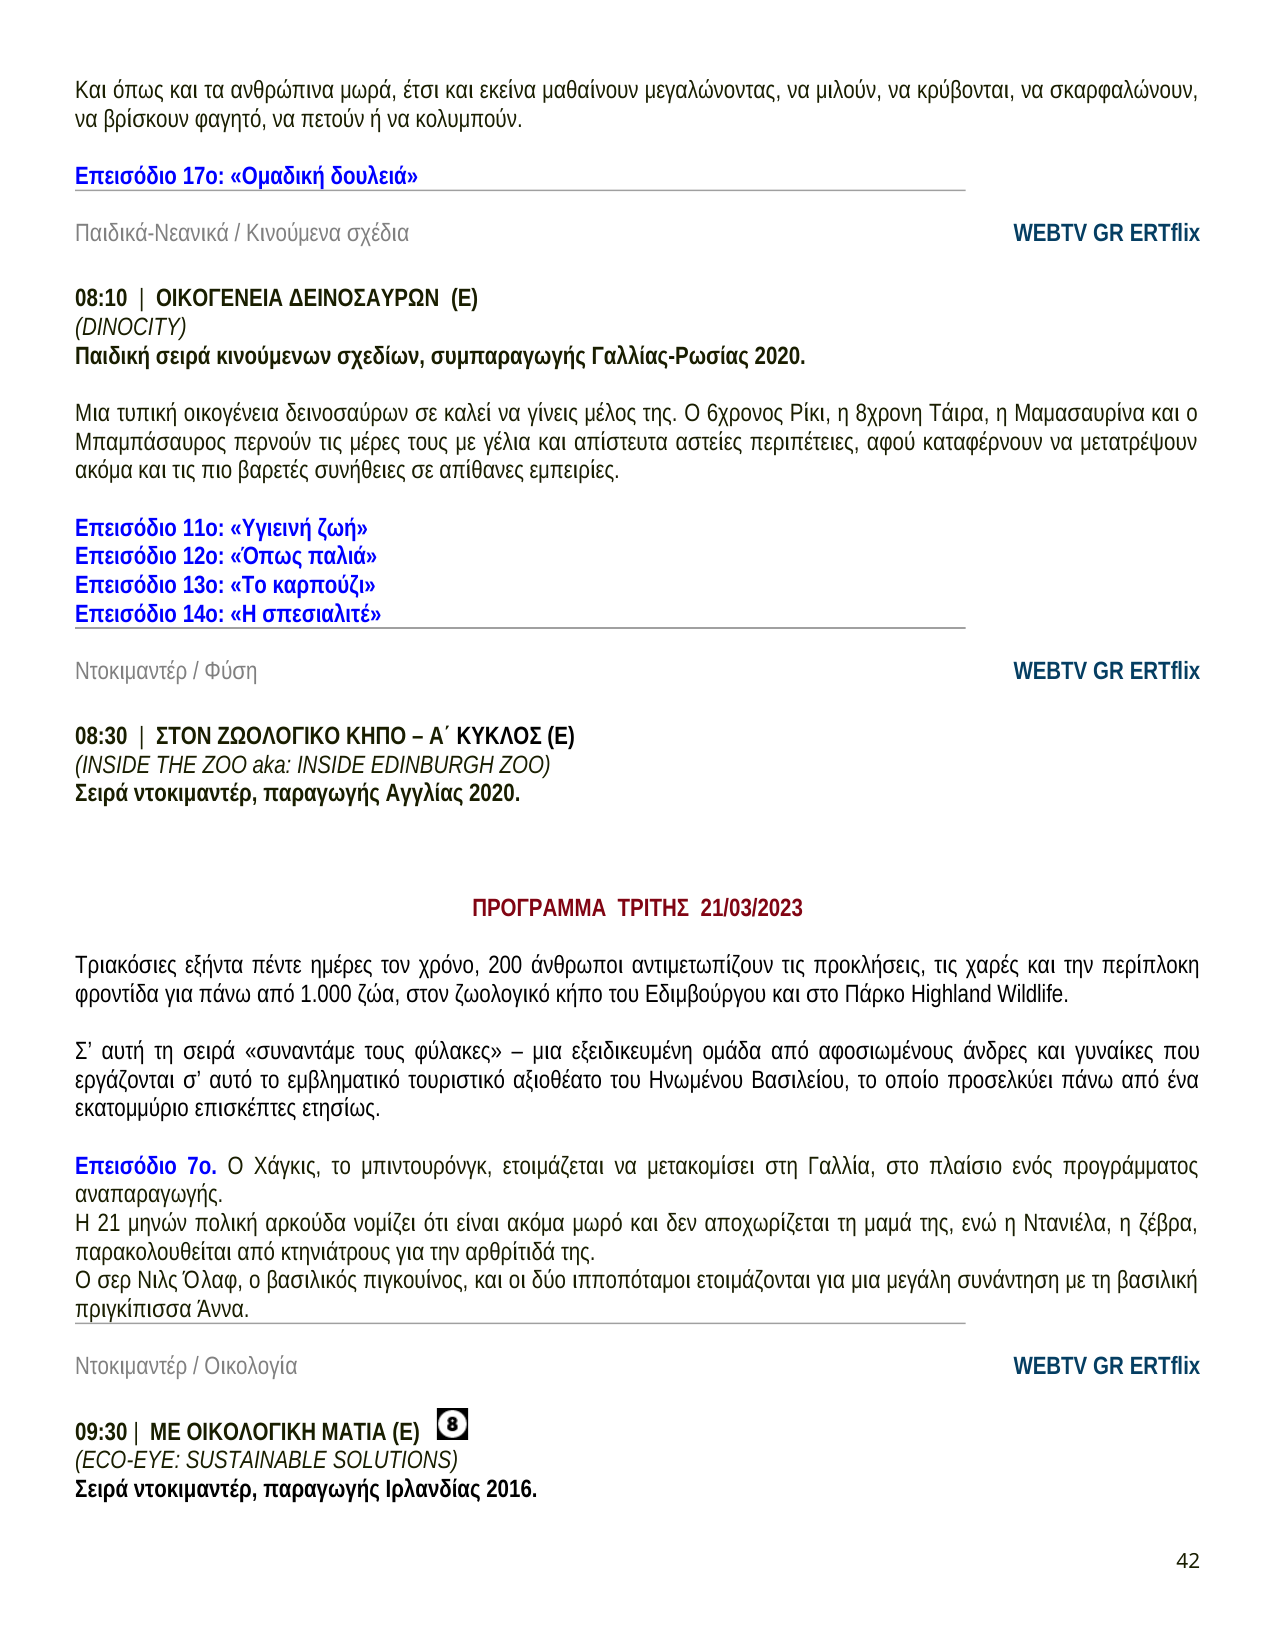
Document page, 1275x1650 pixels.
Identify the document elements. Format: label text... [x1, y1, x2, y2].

table_header Ντοκιμαντέρ / Φύση [75, 656, 637, 684]
text Μια τυπική οικογένεια δεινοσαύρων σε καλεί να γίνεις μέλος της. Ο 6χρονος Ρίκι, η 8χρονη Τάιρα, η Μαμασαυρίνα και ο Μπαμπάσαυρος περνούν τις μέρες τους με γέλια και απίστευτα αστείες περιπέτειες, αφού καταφέρνουν να μετατρέψουν ακόμα και τις πιο βαρετές συνήθειες σε απίθανες εμπειρίες. [75, 369, 1200, 484]
table_header Ντοκιμαντέρ / Οικολογία [75, 1351, 637, 1380]
text Και όπως και τα ανθρώπινα μωρά, έτσι και εκείνα μαθαίνουν μεγαλώνοντας, να μιλούν, να κρύβονται, να σκαρφαλώνουν, να βρίσκουν φαγητό, να πετούν ή να κολυμπούν. [75, 75, 1200, 132]
text Σ’ αυτή τη σειρά «συναντάμε τους φύλακες» – μια εξειδικευμένη ομάδα από αφοσιωμένους άνδρες και γυναίκες που εργάζονται σ’ αυτό το εμβληματικό τουριστικό αξιοθέατο του Ηνωμένου Βασιλείου, το οποίο προσελκύει πάνω από ένα εκατομμύριο επισκέπτες ετησίως. [75, 1036, 1200, 1122]
table_header WEBTV GR ERTflix [638, 656, 1200, 684]
text Επεισόδιο 12ο: «Όπως παλιά» [75, 541, 1200, 570]
text ΠΡΟΓΡΑΜΜΑ ΤΡΙΤΗΣ 21/03/2023 [75, 893, 1200, 922]
text (DINOCITY) Παιδική σειρά κινούμενων σχεδίων, συμπαραγωγής Γαλλίας-Ρωσίας 2020. [75, 312, 1200, 369]
text Επεισόδιο 17ο: «Ομαδική δουλειά» [75, 161, 1200, 189]
text Επεισόδιο 13ο: «Το καρπούζι» [75, 570, 1200, 598]
text Επεισόδιο 11ο: «Υγιεινή ζωή» [75, 484, 1200, 541]
text Ο σερ Νιλς Όλαφ, ο βασιλικός πιγκουίνος, και οι δύο ιπποπόταμοι ετοιμάζονται για μια μεγάλη συνάντηση με τη βασιλική πριγκίπισσα Άννα. [75, 1265, 1200, 1323]
picture [436, 1408, 469, 1440]
text Σειρά ντοκιμαντέρ, παραγωγής Ιρλανδίας 2016. [75, 1474, 1200, 1502]
text Σειρά ντοκιμαντέρ, παραγωγής Αγγλίας 2020. [75, 778, 1200, 807]
text Επεισόδιο 14ο: «Η σπεσιαλιτέ» [75, 598, 1200, 627]
text 08:30 | ΣΤΟΝ ΖΩΟΛΟΓΙΚΟ ΚΗΠΟ – Α΄ ΚΥΚΛΟΣ (Ε) [75, 684, 1200, 750]
text Eπεισόδιο 7o. Ο Χάγκις, το μπιντουρόνγκ, ετοιμάζεται να μετακομίσει στη Γαλλία, στο πλαίσιο ενός προγράμματος αναπαραγωγής. Η 21 μηνών πολική αρκούδα νομίζει ότι είναι ακόμα μωρό και δεν αποχωρίζεται τη μαμά της, ενώ η Ντανιέλα, η ζέβρα, παρακολουθείται από κτηνιάτρους για την αρθρίτιδά της. [75, 1151, 1200, 1265]
text (INSIDE THE ZOO aka: INSIDE EDINBURGH ZOO) [75, 750, 1200, 778]
text 09:30 | ΜΕ ΟΙΚΟΛΟΓΙΚΗ ΜΑΤΙΑ (E) [75, 1380, 1200, 1445]
table_header WEBTV GR ERTflix [638, 1351, 1200, 1380]
table_header Παιδικά-Νεανικά / Κινούμενα σχέδια [75, 218, 637, 247]
text 08:10 | ΟΙΚΟΓΕΝΕΙΑ ΔΕΙΝΟΣΑΥΡΩΝ (E) [75, 247, 1200, 312]
table_header WEBTV GR ERTflix [638, 218, 1200, 247]
text (ECO-EYE: SUSTAINABLE SOLUTIONS) [75, 1445, 1200, 1474]
text Τριακόσιες εξήντα πέντε ημέρες τον χρόνο, 200 άνθρωποι αντιμετωπίζουν τις προκλήσεις, τις χαρές και την περίπλοκη φροντίδα για πάνω από 1.000 ζώα, στον ζωολογικό κήπο του Εδιμβούργου και στο Πάρκο Highland Wildlife. [75, 950, 1200, 1007]
